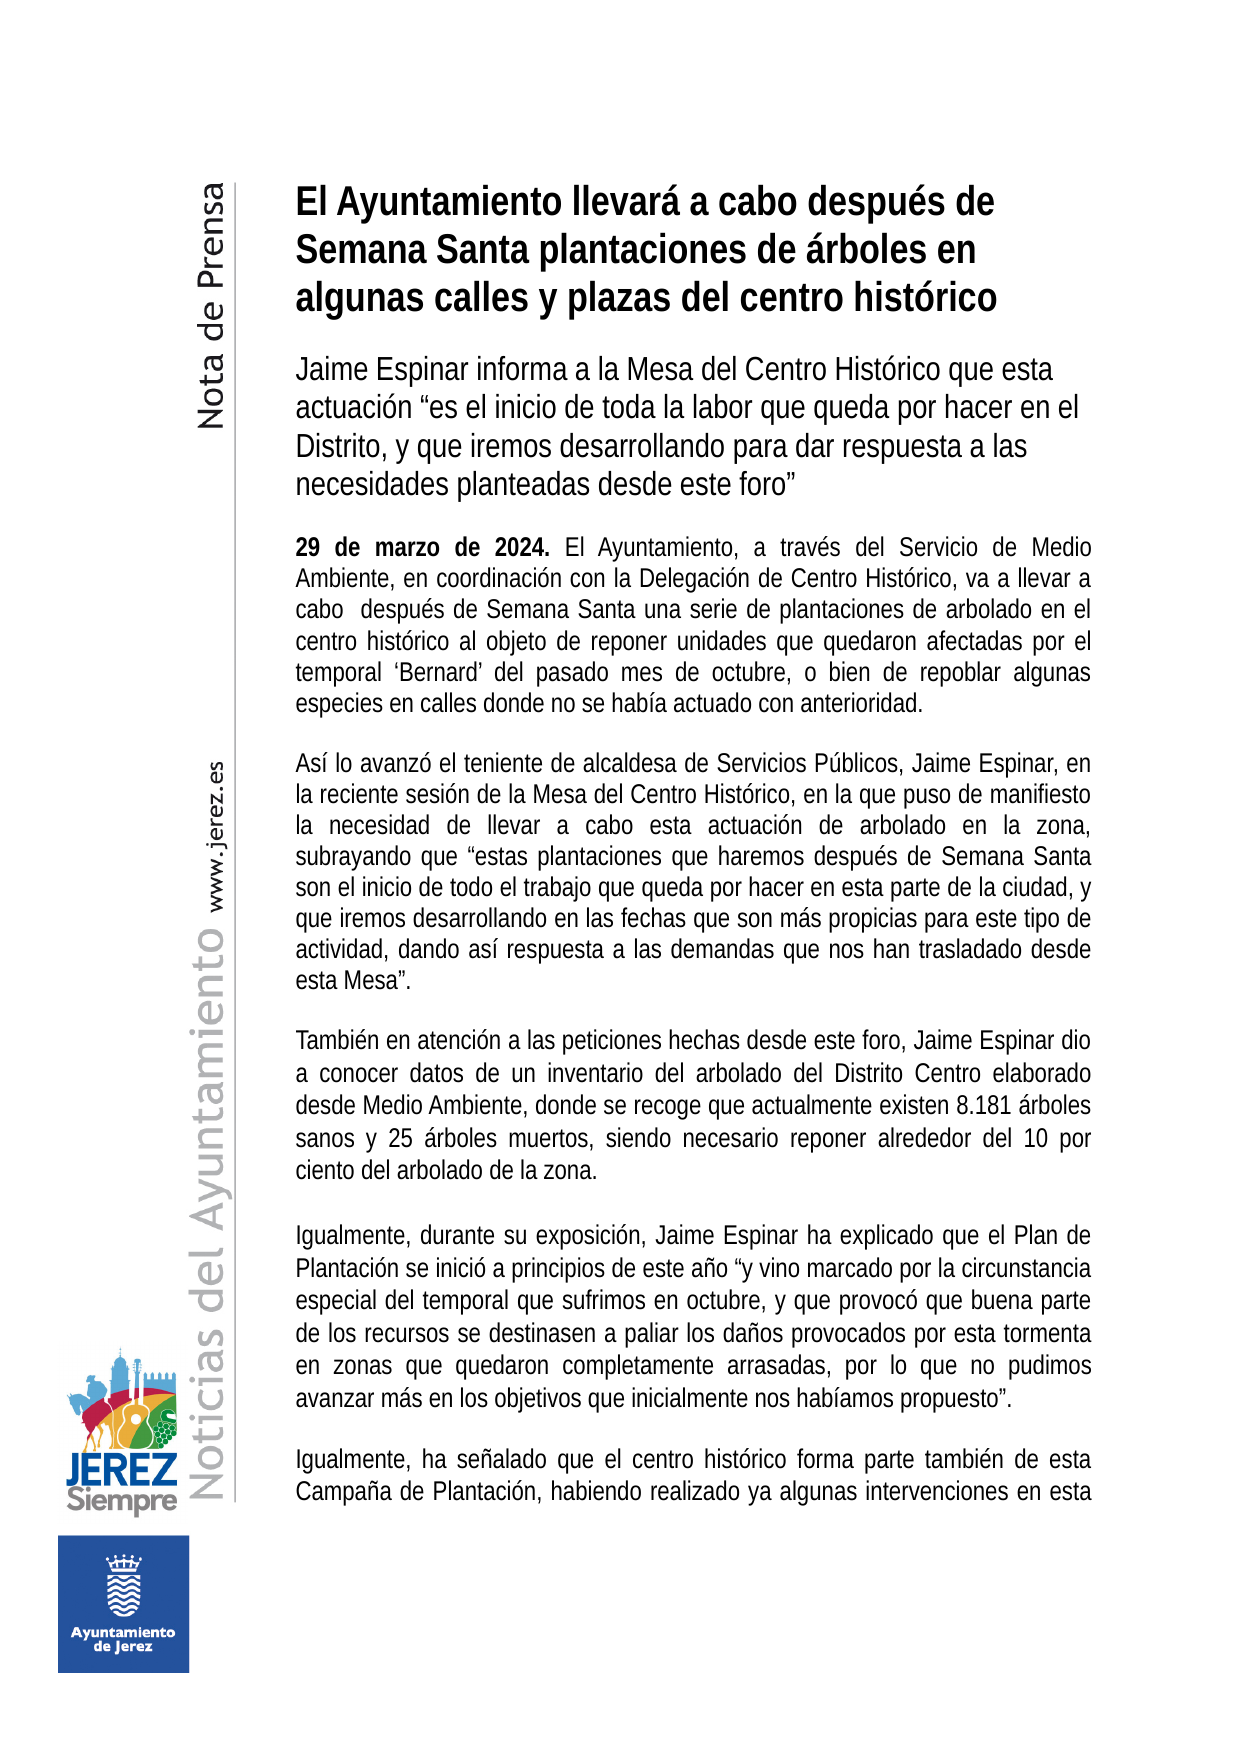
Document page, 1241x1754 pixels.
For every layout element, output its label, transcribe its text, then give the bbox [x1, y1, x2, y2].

text Así lo avanzó el teniente de alcaldesa de Servicios Públicos, Jaime Espinar, en la reciente sesión de la Mesa del Centro Histórico, en la que puso de manifiesto la necesidad de llevar a cabo esta actuación de arbolado en la zona, subrayando que “estas plantaciones que haremos después de Semana Santa son el inicio de todo el trabajo que queda por hacer en esta parte de la ciudad, y que iremos desarrollando en las fechas que son más propicias para este tipo de actividad, dando así respuesta a las demandas que nos han trasladado desde esta Mesa”. [295, 747, 1092, 995]
picture [57, 181, 236, 1673]
text Jaime Espinar informa a la Mesa del Centro Histórico que esta actuación “es el inicio de toda la labor que queda por hacer en el Distrito, y que iremos desarrollando para dar respuesta a las necesidades planteadas desde este foro” [295, 349, 1092, 502]
text El Ayuntamiento llevará a cabo después de Semana Santa plantaciones de árboles en algunas calles y plazas del centro histórico [295, 177, 1092, 320]
text Igualmente, durante su exposición, Jaime Espinar ha explicado que el Plan de Plantación se inició a principios de este año “y vino marcado por la circunstancia especial del temporal que sufrimos en octubre, y que provocó que buena parte de los recursos se destinasen a paliar los daños provocados por esta tormenta en zonas que quedaron completamente arrasadas, por lo que no pudimos avanzar más en los objetivos que inicialmente nos habíamos propuesto”. [295, 1219, 1092, 1413]
text 29 de marzo de 2024. El Ayuntamiento, a través del Servicio de Medio Ambiente, en coordinación con la Delegación de Centro Histórico, va a llevar a cabo después de Semana Santa una serie de plantaciones de arbolado en el centro histórico al objeto de reponer unidades que quedaron afectadas por el temporal ‘Bernard’ del pasado mes de octubre, o bien de repoblar algunas especies en calles donde no se había actuado con anterioridad. [295, 532, 1092, 718]
text También en atención a las peticiones hechas desde este foro, Jaime Espinar dio a conocer datos de un inventario del arbolado del Distrito Centro elaborado desde Medio Ambiente, donde se recoge que actualmente existen 8.181 árboles sanos y 25 árboles muertos, siendo necesario reponer alrededor del 10 por ciento del arbolado de la zona. [295, 1024, 1092, 1186]
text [295, 1444, 1092, 1506]
